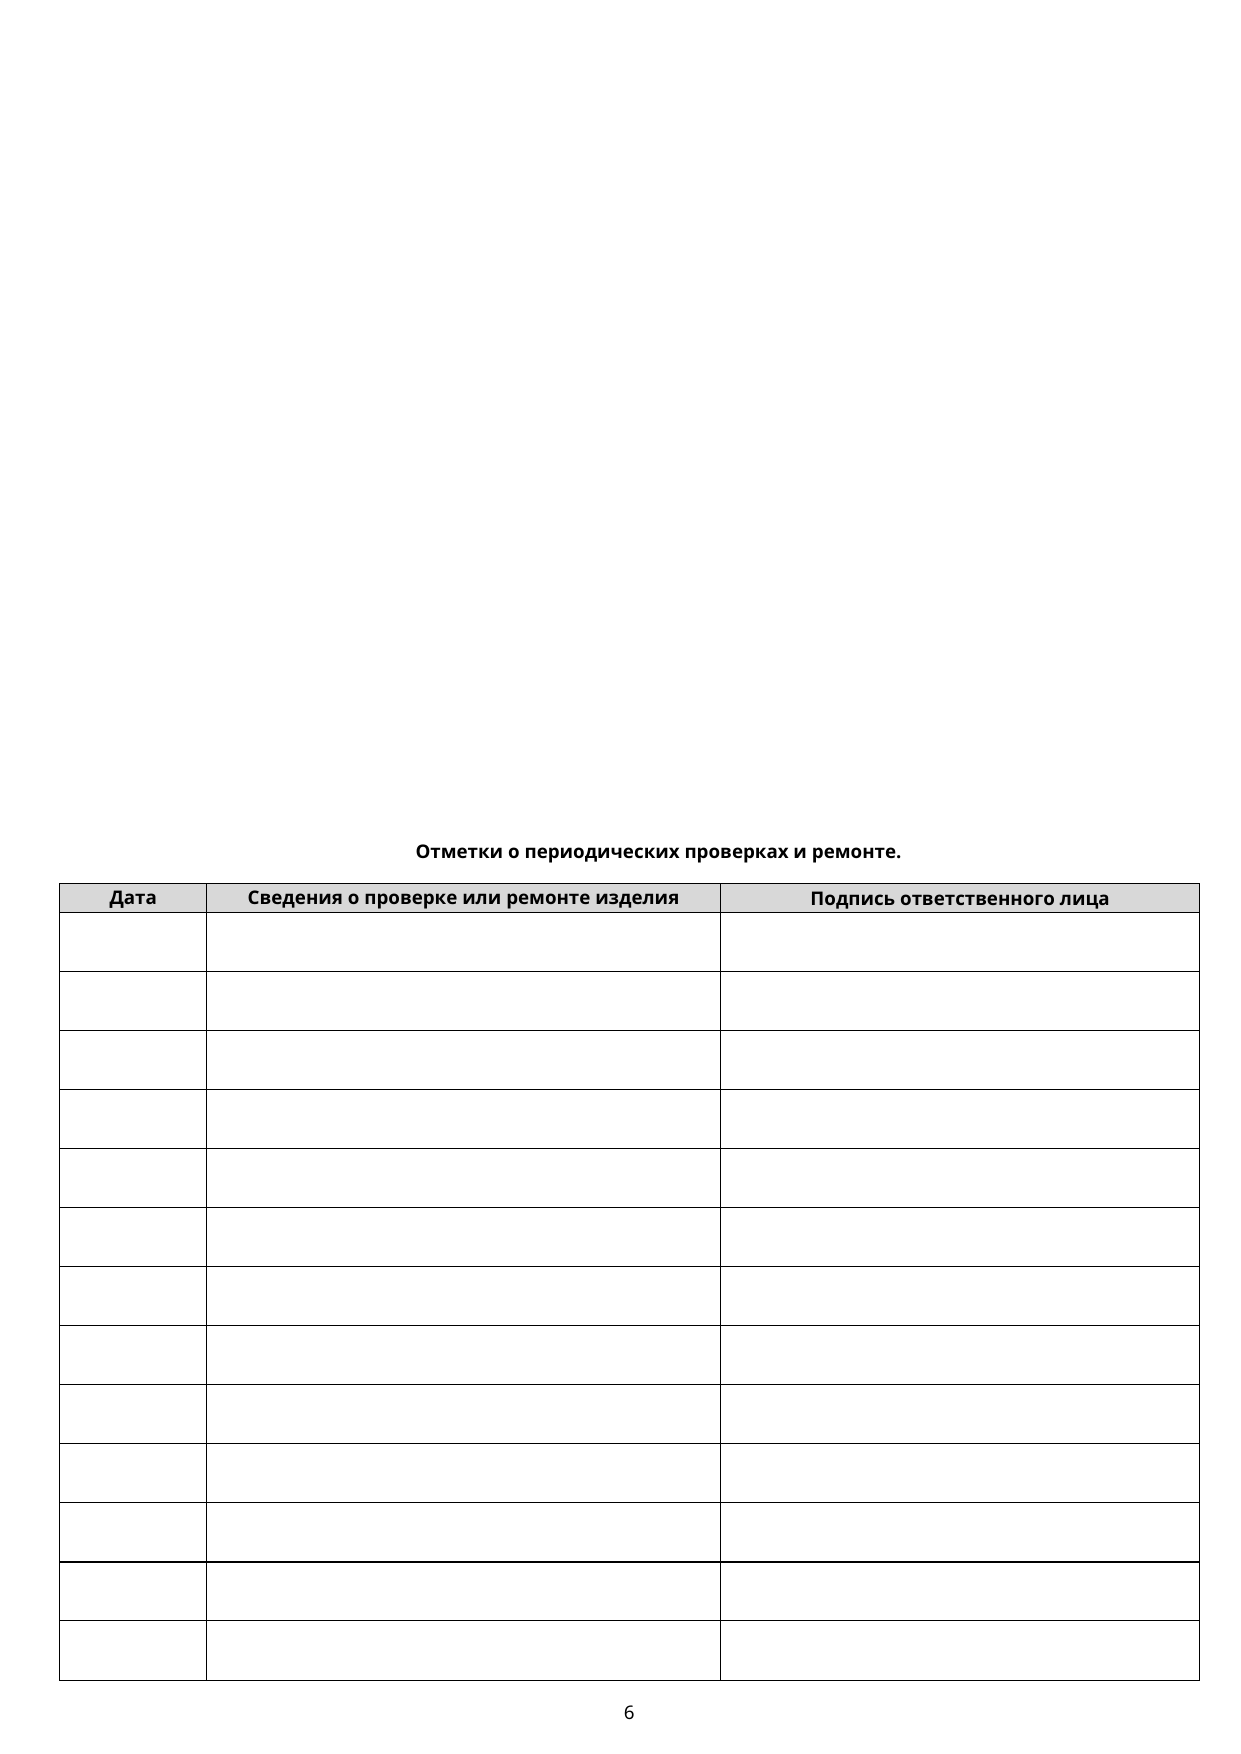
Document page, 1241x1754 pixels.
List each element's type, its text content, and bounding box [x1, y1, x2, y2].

table_cell [721, 1444, 1199, 1502]
table_cell [721, 1385, 1199, 1443]
table_cell [721, 1090, 1199, 1148]
table_cell [721, 1031, 1199, 1089]
table_cell [60, 1208, 206, 1266]
table_cell [721, 1267, 1199, 1325]
table_cell [721, 1326, 1199, 1384]
table_cell [60, 1385, 206, 1443]
table_cell [721, 972, 1199, 1030]
table_header Сведения о проверке или ремонте изделия [207, 884, 720, 912]
table_cell [207, 1385, 720, 1443]
table_cell [207, 1621, 720, 1679]
table_cell [60, 1444, 206, 1502]
table_cell [207, 972, 720, 1030]
table_cell [207, 913, 720, 971]
table_cell [60, 1503, 206, 1561]
table_cell [207, 1326, 720, 1384]
table_cell [721, 1149, 1199, 1207]
table_cell [60, 1621, 206, 1679]
table_cell [721, 1563, 1199, 1620]
table_cell [721, 1208, 1199, 1266]
table_cell [60, 972, 206, 1030]
table_cell [207, 1208, 720, 1266]
table_cell [60, 1563, 206, 1620]
table_cell [207, 1563, 720, 1620]
table_cell [721, 913, 1199, 971]
table_cell [60, 1031, 206, 1089]
table_cell [60, 1090, 206, 1148]
table_cell [60, 1326, 206, 1384]
table_header Дата [60, 884, 206, 912]
table_header Подпись ответственного лица [721, 884, 1199, 912]
table_cell [60, 1149, 206, 1207]
table_cell [60, 1267, 206, 1325]
table_cell [207, 1149, 720, 1207]
table_cell [207, 1444, 720, 1502]
table_cell [207, 1503, 720, 1561]
table_cell [721, 1621, 1199, 1679]
table_cell [207, 1090, 720, 1148]
table_cell [60, 913, 206, 971]
table_cell [721, 1503, 1199, 1561]
table_cell [207, 1267, 720, 1325]
table_cell [207, 1031, 720, 1089]
text Отметки о периодических проверках и ремонте. [59, 839, 1199, 864]
